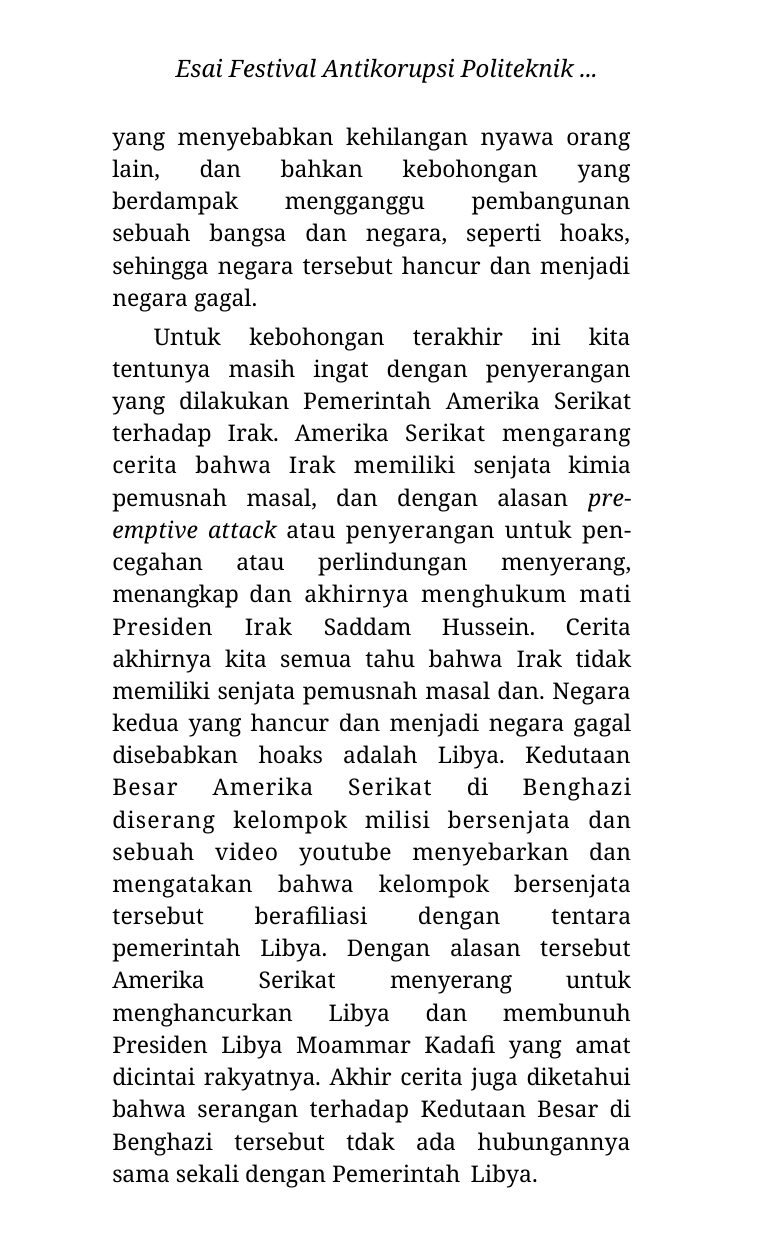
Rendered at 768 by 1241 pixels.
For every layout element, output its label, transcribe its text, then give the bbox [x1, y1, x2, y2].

text Untuk kebohongan terakhir ini kita tentunya masih ingat dengan penyerangan yang dilakukan Pemerintah Amerika Serikat terhadap Irak. Amerika Serikat mengarang cerita bahwa Irak memiliki senjata kimia pemusnah masal, dan dengan alasan pre-emptive attack atau penyerangan untuk pen- cegahan atau perlindungan menyerang, menangkap dan akhirnya menghukum mati Presiden Irak Saddam Hussein. Cerita akhirnya kita semua tahu bahwa Irak tidak memiliki senjata pemusnah masal dan. Negara kedua yang hancur dan menjadi negara gagal disebabkan hoaks adalah Libya. Kedutaan Besar Amerika Serikat di Benghazi diserang kelompok milisi bersenjata dan sebuah video youtube menyebarkan dan mengatakan bahwa kelompok bersenjata tersebut berafiliasi dengan tentara pemerintah Libya. Dengan alasan tersebut Amerika Serikat menyerang untuk menghancurkan Libya dan membunuh Presiden Libya Moammar Kadafi yang amat dicintai rakyatnya. Akhir cerita juga diketahui bahwa serangan terhadap Kedutaan Besar di Benghazi tersebut tdak ada hubungannya sama sekali dengan Pemerintah Libya. [112, 321, 631, 1189]
text yang menyebabkan kehilangan nyawa orang lain, dan bahkan kebohongan yang berdampak mengganggu pembangunan sebuah bangsa dan negara, seperti hoaks, sehingga negara tersebut hancur dan menjadi negara gagal. [112, 121, 631, 313]
subtitle Esai Festival Antikorupsi Politeknik ... [175, 52, 720, 84]
